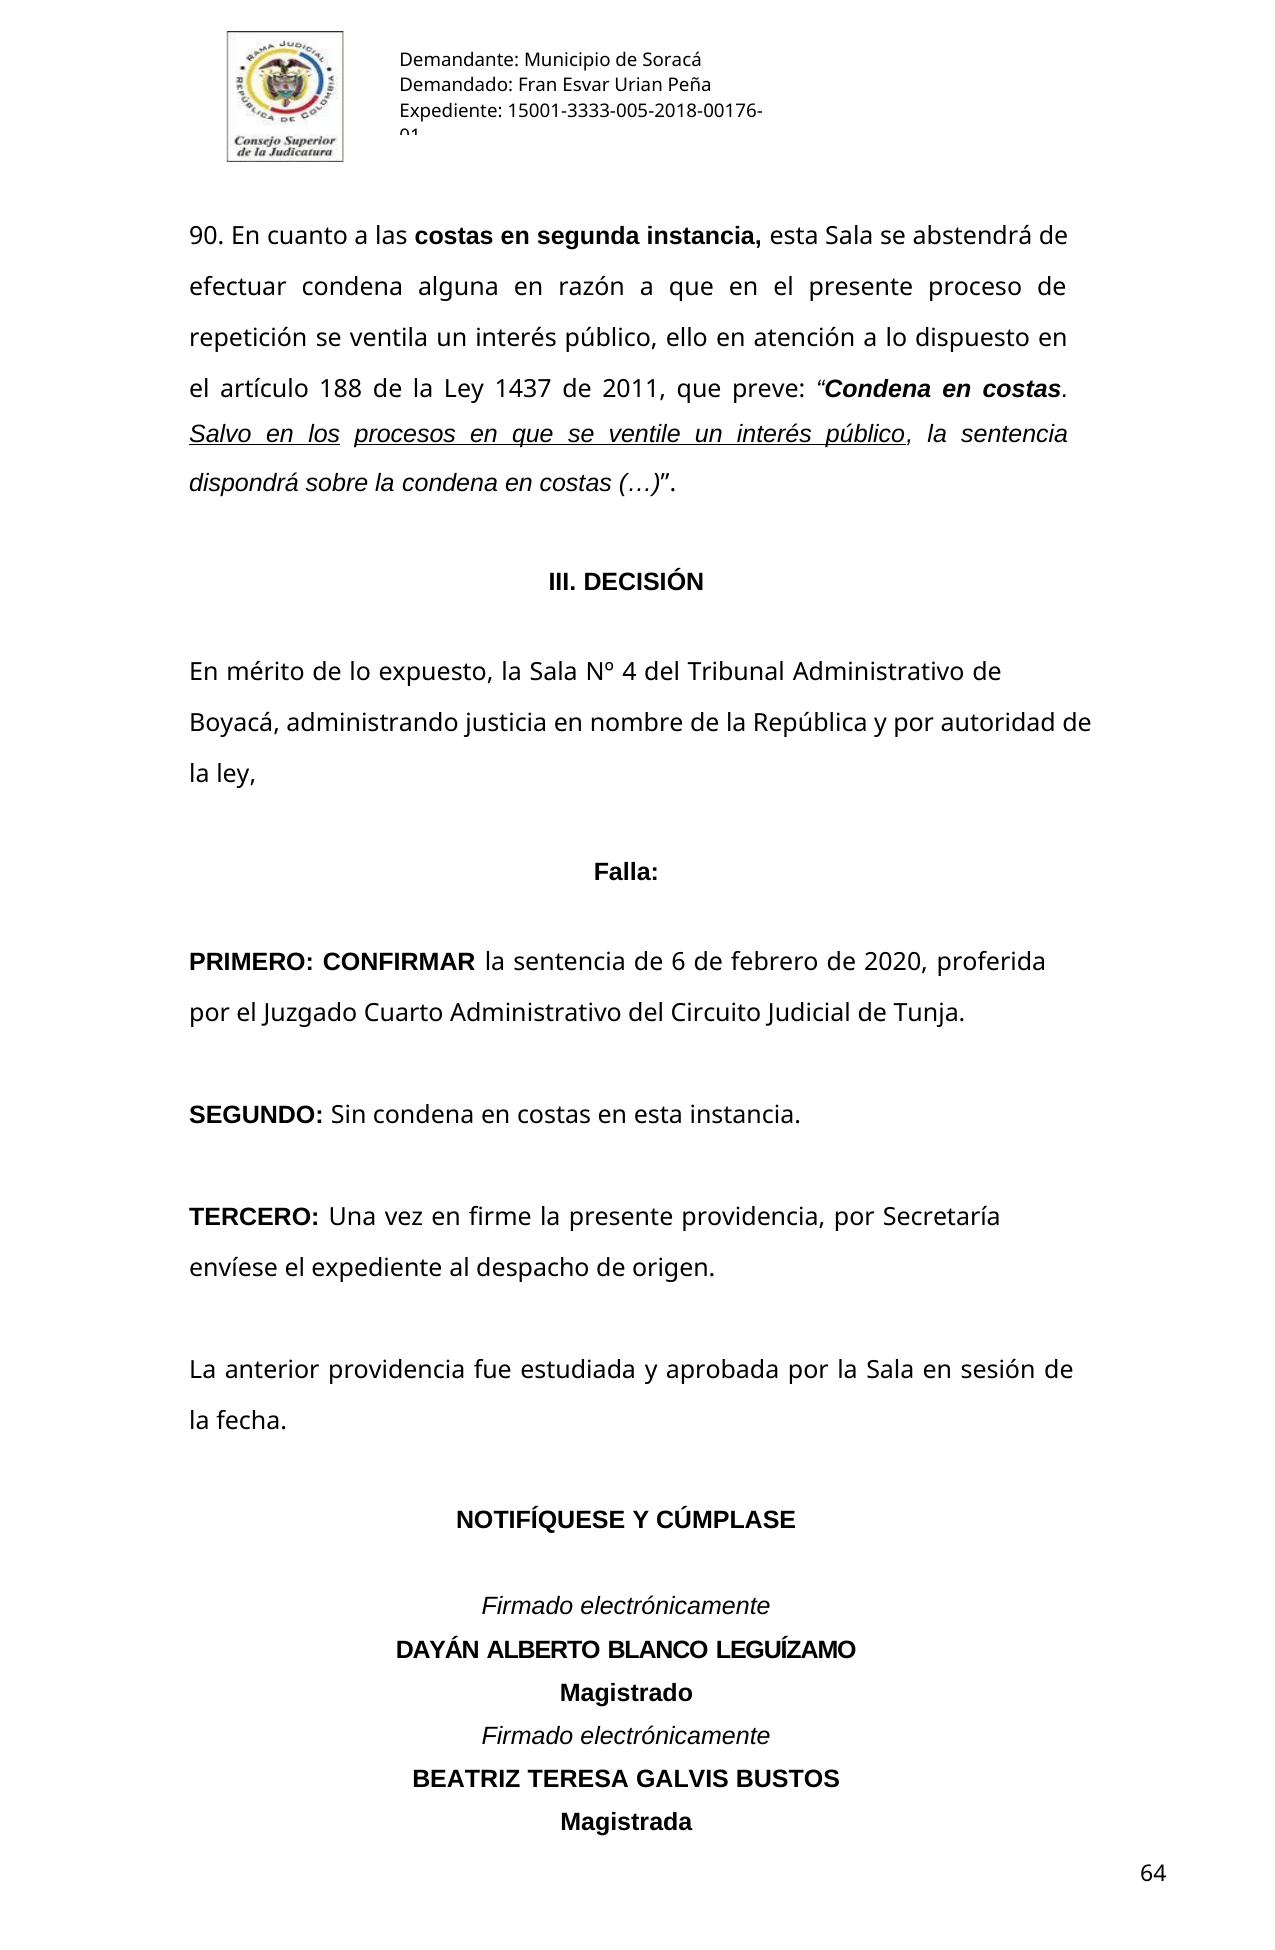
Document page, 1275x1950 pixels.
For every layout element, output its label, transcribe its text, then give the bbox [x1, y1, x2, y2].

subtitle NOTIFÍQUESE Y CÚMPLASE [369, 1505, 882, 1534]
subtitle BEATRIZ TERESA GALVIS BUSTOS [370, 1764, 882, 1793]
subtitle DAYÁN ALBERTO BLANCO LEGUÍZAMO [371, 1634, 882, 1663]
text La anterior providencia fue estudiada y aprobada por la Sala en sesión de la fecha. [189, 1352, 1096, 1437]
text SEGUNDO: Sin condena en costas en esta instancia. [189, 1096, 1096, 1131]
text En mérito de lo expuesto, la Sala Nº 4 del Tribunal Administrativo de Boyacá, administrando justicia en nombre de la República y por autoridad de la ley, [189, 653, 1096, 789]
text Magistrada [370, 1807, 882, 1836]
text Magistrado [370, 1678, 882, 1706]
subtitle DECISIÓN [548, 567, 1096, 596]
text PRIMERO: CONFIRMAR la sentencia de 6 de febrero de 2020, proferida por el Juzgado Cuarto Administrativo del Circuito Judicial de Tunja. [189, 943, 1077, 1029]
text 90. En cuanto a las costas en segunda instancia, esta Sala se abstendrá de efectuar condena alguna en razón a que en el presente proceso de repetición se ventila un interés público, ello en atención a lo dispuesto en el artículo 188 de la Ley 1437 de 2011, que preve: “Condena en costas. Salvo en los procesos en que se ventile un interés público, la sentencia dispondrá sobre la condena en costas (…)”. [189, 217, 1068, 499]
text Firmado electrónicamente [370, 1721, 882, 1749]
picture [226, 31, 344, 162]
text Firmado electrónicamente [370, 1591, 882, 1620]
subtitle Falla: [370, 857, 882, 886]
text TERCERO: Una vez en firme la presente providencia, por Secretaría envíese el expediente al despacho de origen. [189, 1199, 1077, 1284]
